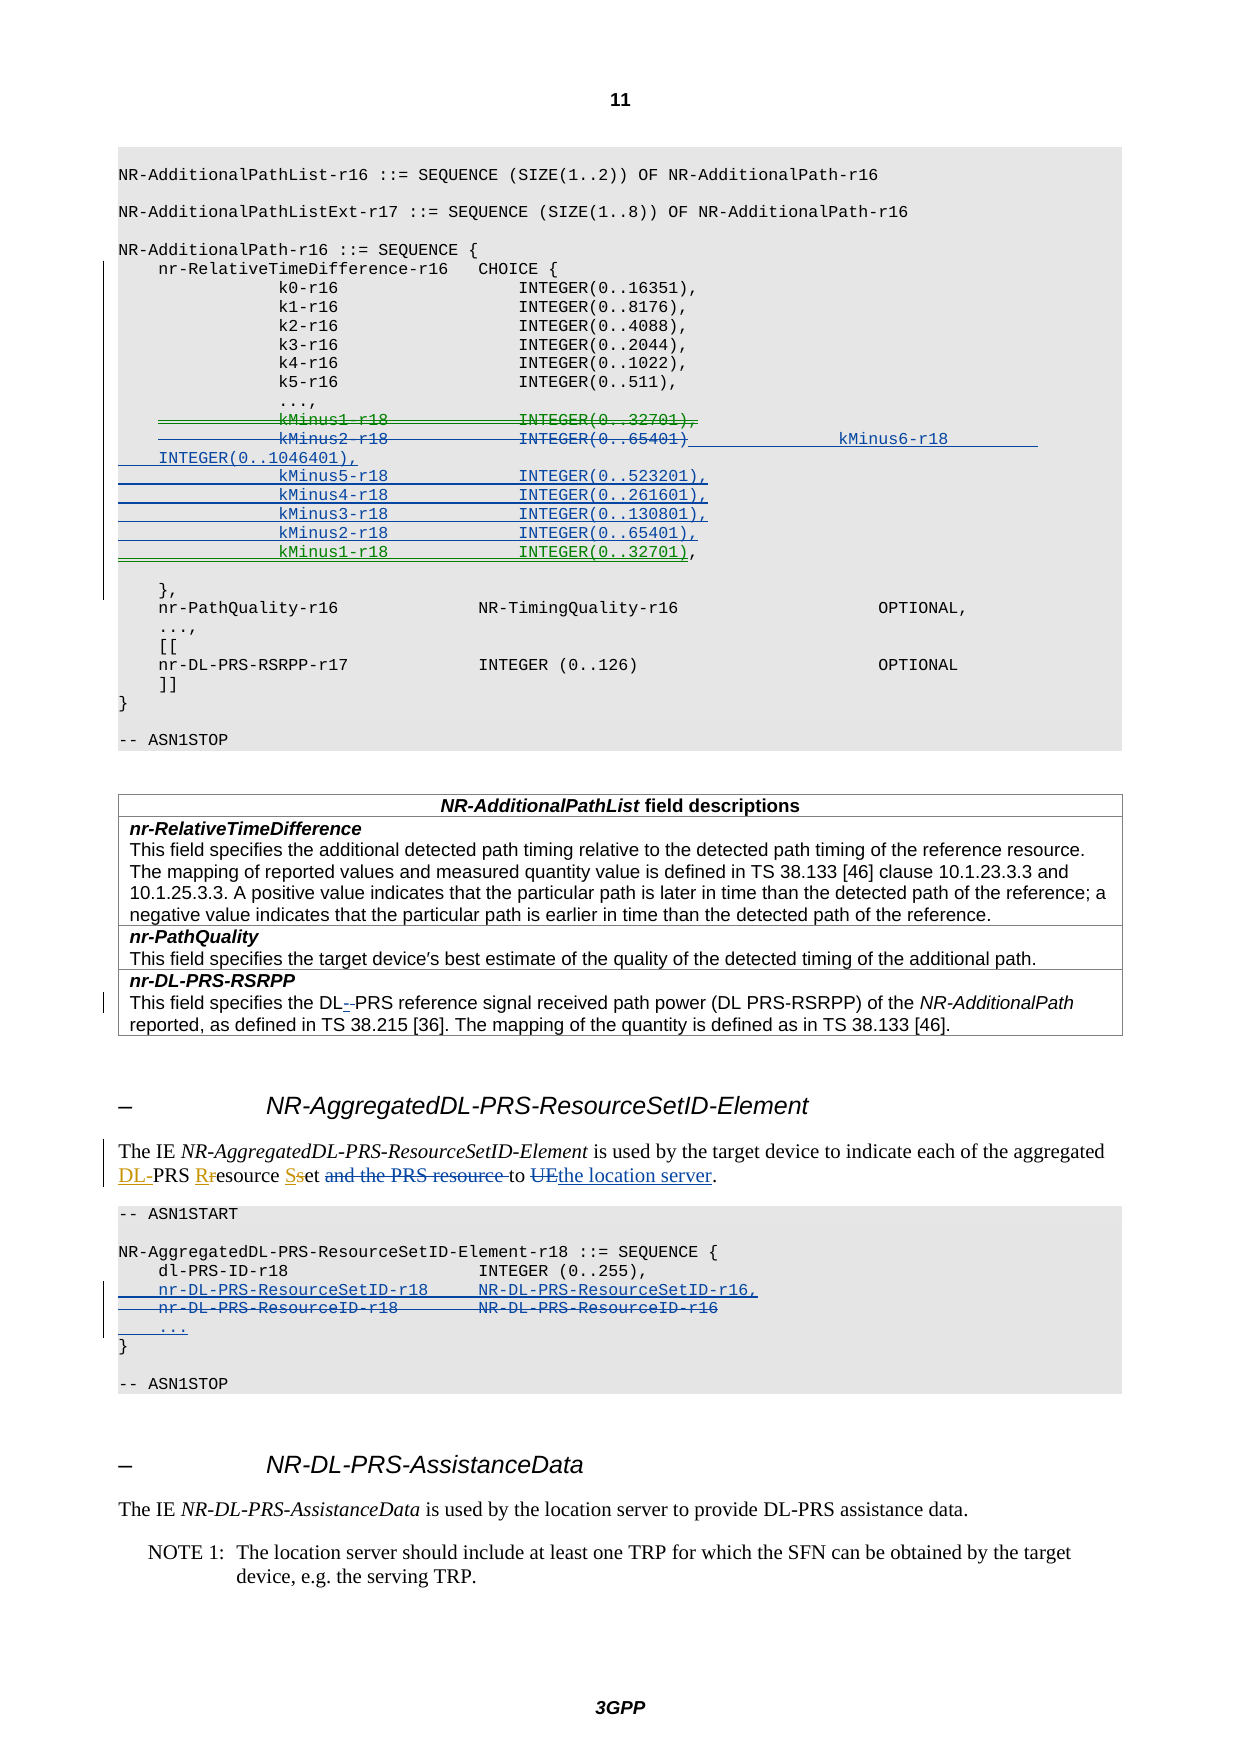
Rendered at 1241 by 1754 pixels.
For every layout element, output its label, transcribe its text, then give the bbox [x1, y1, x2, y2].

text NOTE 1: The location server should include at least one TRP for which the SFN can be obtained by the target device, e.g. the serving TRP. [148, 1540, 1122, 1588]
text nr-RelativeTimeDifference-r16 CHOICE { [118, 261, 1122, 279]
subtitle – NR-DL-PRS-AssistanceData [118, 1449, 1122, 1478]
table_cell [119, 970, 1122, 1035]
text ..., [118, 393, 1122, 411]
text ]] [118, 675, 1122, 694]
text The IE NR-DL-PRS-AssistanceData is used by the location server to provide DL-PRS assistance data. [118, 1497, 1122, 1521]
text } [118, 694, 1122, 713]
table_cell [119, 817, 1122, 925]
text NR-AggregatedDL-PRS-ResourceSetID-Element-r18 ::= SEQUENCE { [118, 1243, 1122, 1262]
text -- ASN1START [118, 1206, 1122, 1224]
text dl-PRS-ID-r18 INTEGER (0..255), [118, 1262, 1122, 1281]
text [[ [118, 638, 1122, 657]
text The IE NR-AggregatedDL-PRS-ResourceSetID-Element is used by the target device to indicate each of the aggregated PRS esource et to . [118, 1139, 1122, 1187]
text k3-r16 INTEGER(0..2044), [118, 336, 1122, 355]
text NR-AdditionalPath-r16 ::= SEQUENCE { [118, 242, 1122, 261]
text -- ASN1STOP [118, 732, 1122, 751]
text nr-PathQuality-r16 NR-TimingQuality-r16 OPTIONAL, [118, 600, 1122, 619]
text nr-DL-PRS-RSRPP-r17 INTEGER (0..126) OPTIONAL [118, 657, 1122, 675]
text } [118, 1338, 1122, 1357]
text NR-AdditionalPathListExt-r17 ::= SEQUENCE (SIZE(1..8)) OF NR-AdditionalPath-r16 [118, 204, 1122, 223]
text }, [118, 581, 1122, 600]
text -- ASN1STOP [118, 1375, 1122, 1394]
text k5-r16 INTEGER(0..511), [118, 374, 1122, 393]
text k2-r16 INTEGER(0..4088), [118, 317, 1122, 336]
text k4-r16 INTEGER(0..1022), [118, 355, 1122, 374]
text k0-r16 INTEGER(0..16351), [118, 279, 1122, 298]
text ..., [118, 619, 1122, 638]
subtitle – NR-AggregatedDL-PRS-ResourceSetID-Element [118, 1091, 1122, 1120]
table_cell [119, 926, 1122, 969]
text k1-r16 INTEGER(0..8176), [118, 298, 1122, 317]
text NR-AdditionalPathList-r16 ::= SEQUENCE (SIZE(1..2)) OF NR-AdditionalPath-r16 [118, 166, 1122, 185]
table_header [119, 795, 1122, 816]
